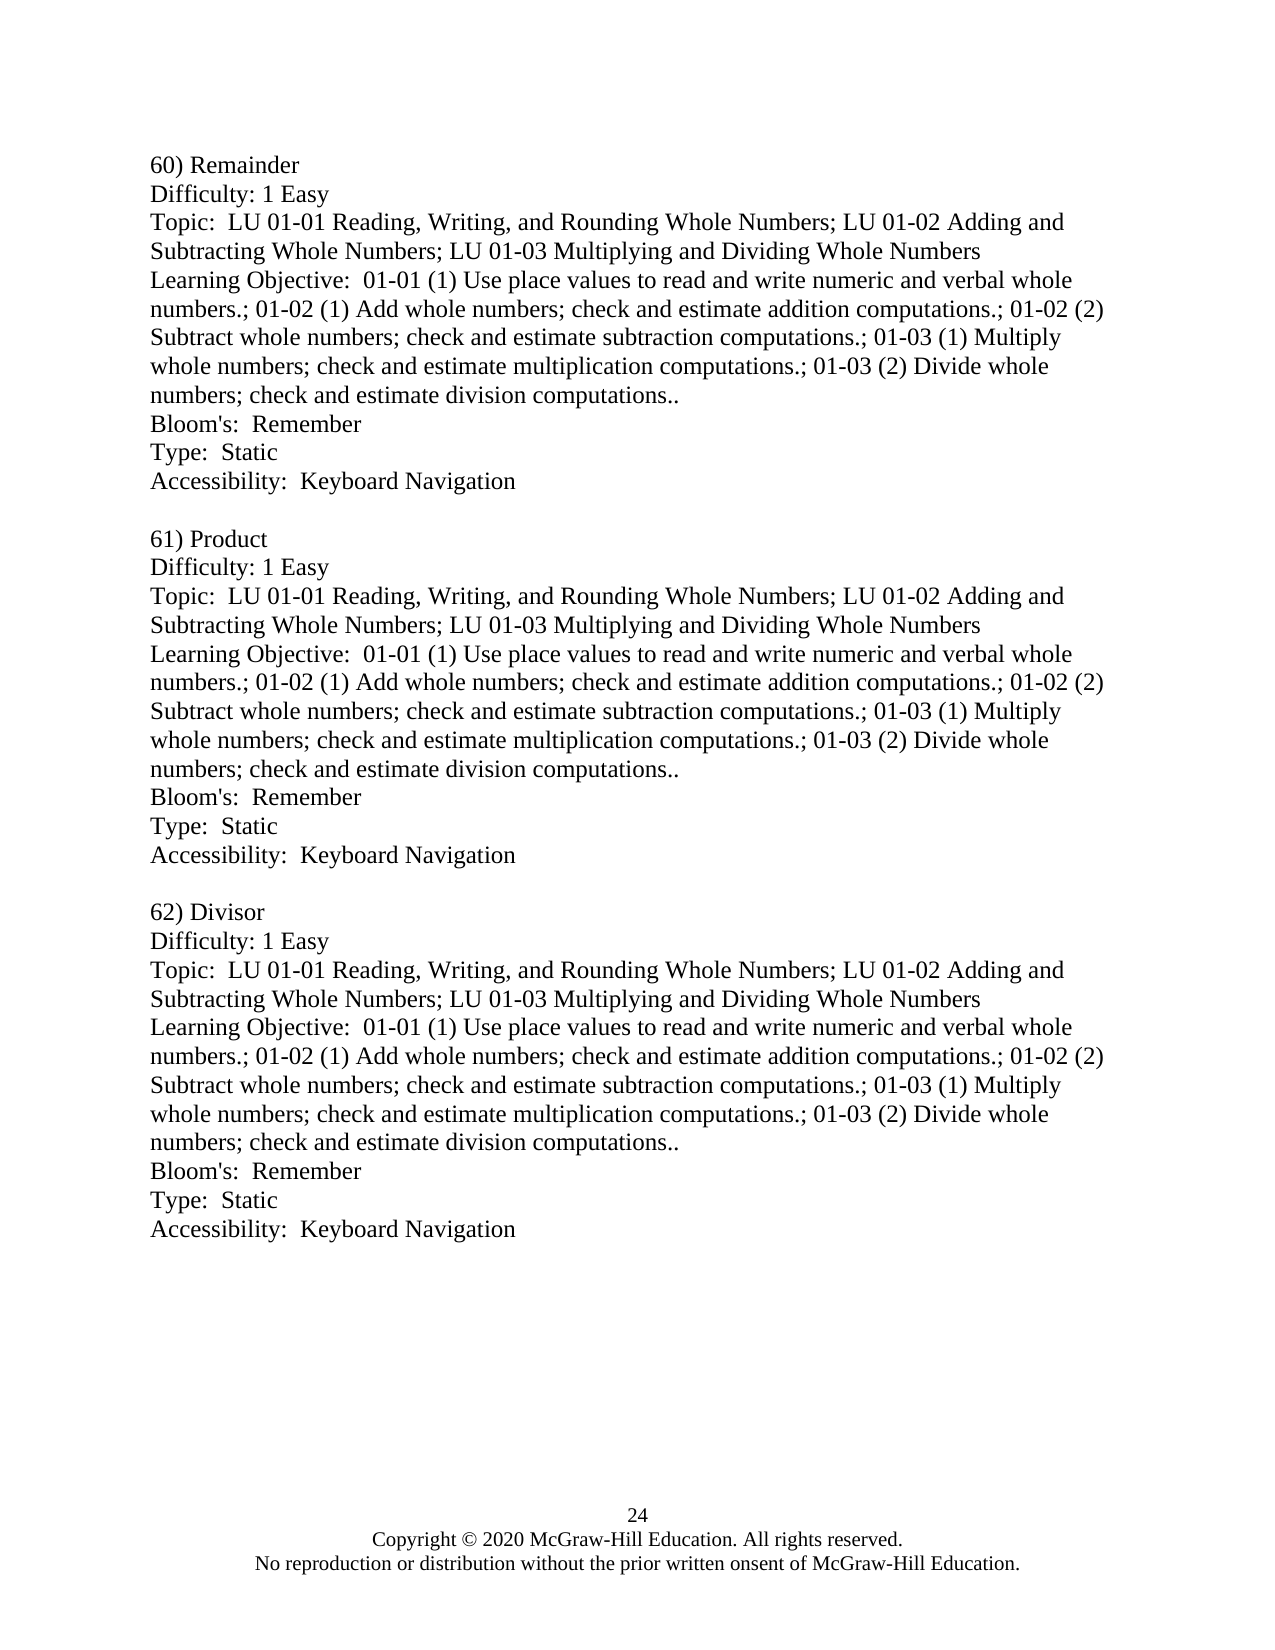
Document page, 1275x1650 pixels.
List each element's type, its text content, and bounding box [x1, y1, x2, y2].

text Bloom's: Remember [150, 782, 1125, 811]
text Topic: LU 01-01 Reading, Writing, and Rounding Whole Numbers; LU 01-02 Adding and Subtracting Whole Numbers; LU 01-03 Multiplying and Dividing Whole Numbers [150, 581, 1125, 639]
text 60) Remainder [150, 150, 1125, 179]
text Bloom's: Remember [150, 409, 1125, 437]
text Accessibility: Keyboard Navigation [150, 466, 1125, 495]
text 61) Product [150, 524, 1125, 552]
text Bloom's: Remember [150, 1156, 1125, 1185]
text Accessibility: Keyboard Navigation [150, 1214, 1125, 1242]
text Accessibility: Keyboard Navigation [150, 840, 1125, 869]
text Topic: LU 01-01 Reading, Writing, and Rounding Whole Numbers; LU 01-02 Adding and Subtracting Whole Numbers; LU 01-03 Multiplying and Dividing Whole Numbers [150, 955, 1125, 1012]
text Type: Static [150, 811, 1125, 840]
text Difficulty: 1 Easy [150, 926, 1125, 955]
text Type: Static [150, 1185, 1125, 1214]
text Difficulty: 1 Easy [150, 179, 1125, 207]
text Type: Static [150, 437, 1125, 466]
text 62) Divisor [150, 897, 1125, 926]
text Topic: LU 01-01 Reading, Writing, and Rounding Whole Numbers; LU 01-02 Adding and Subtracting Whole Numbers; LU 01-03 Multiplying and Dividing Whole Numbers [150, 207, 1125, 265]
text Difficulty: 1 Easy [150, 552, 1125, 581]
